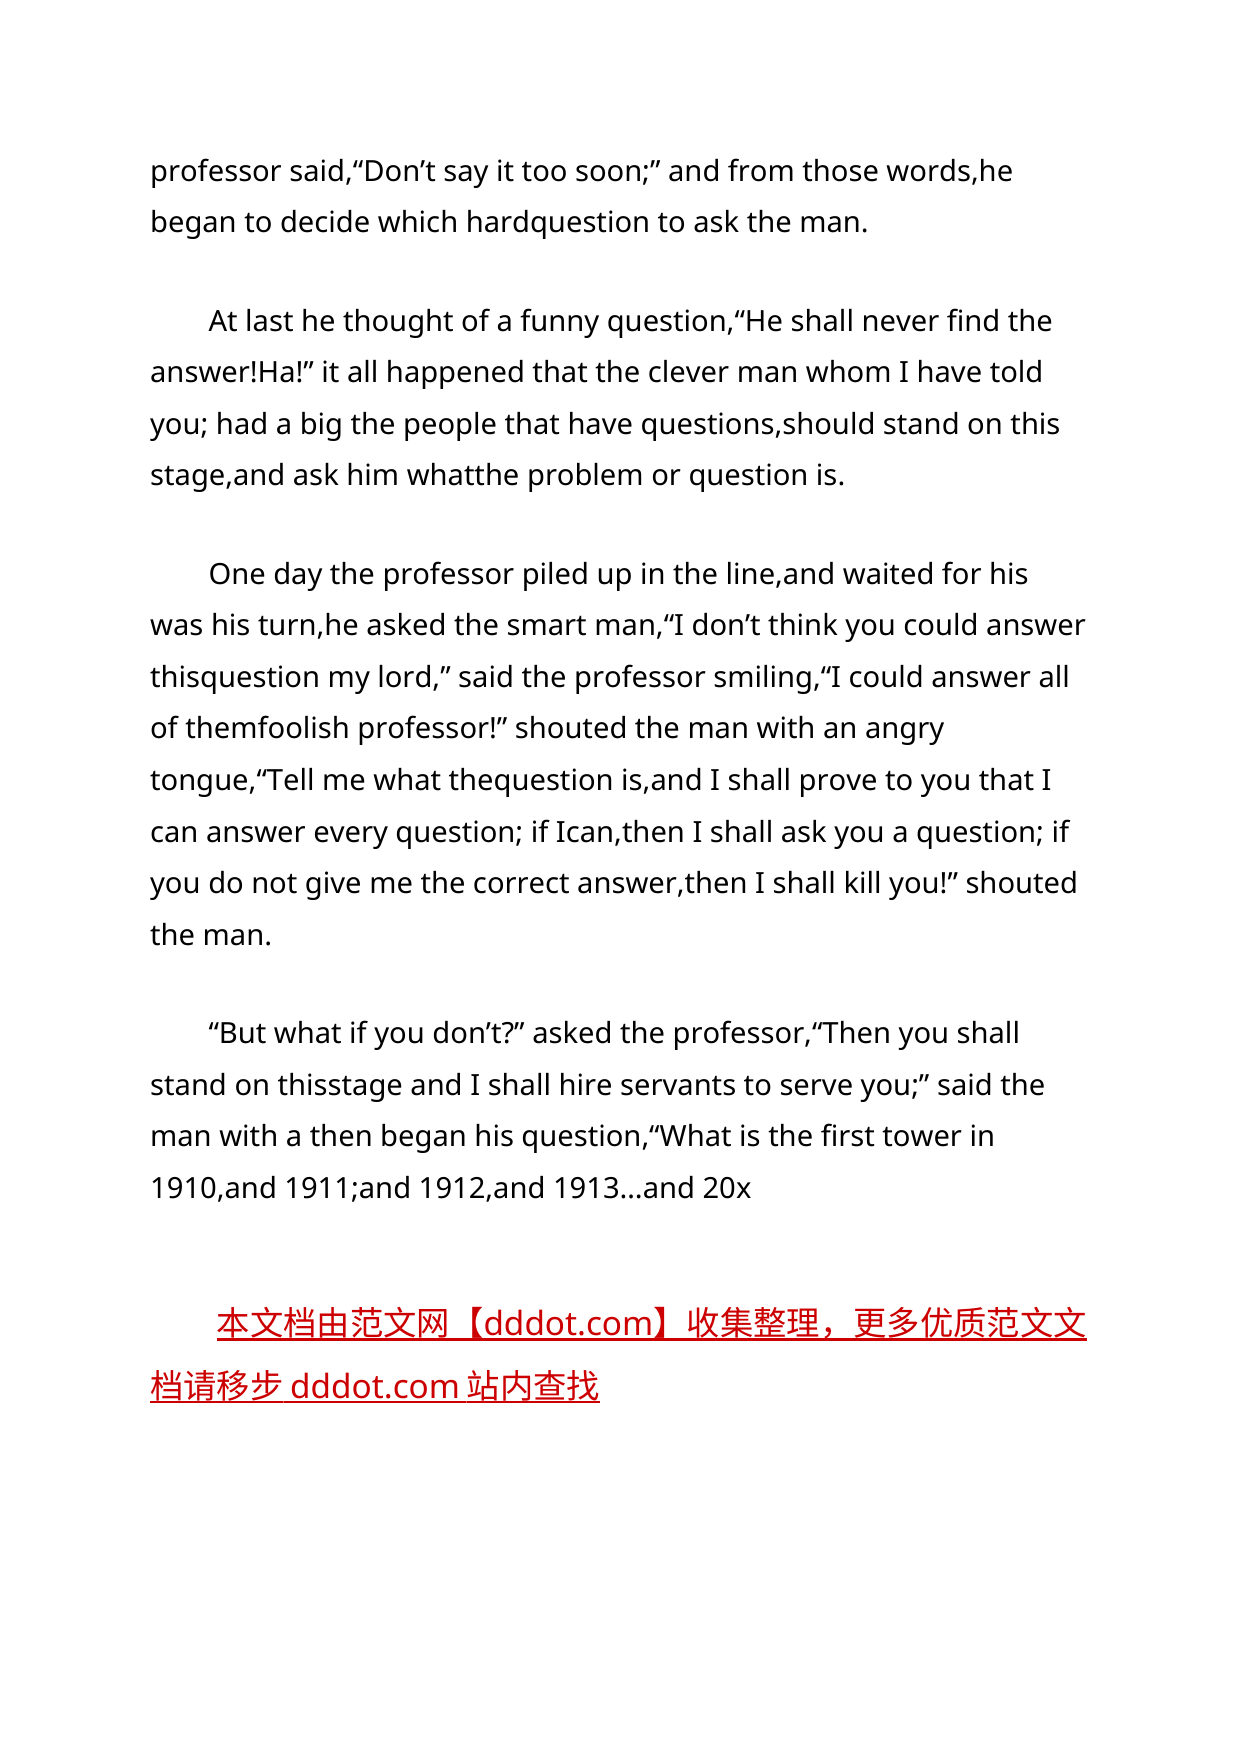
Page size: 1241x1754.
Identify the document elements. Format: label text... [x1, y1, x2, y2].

text 本文档由范文网【dddot.com】收集整理，更多优质范文文档请移步dddot.com站内查找 [150, 1297, 1090, 1408]
text One day the professor piled up in the line,and waited for his was his turn,he asked the smart man,“I don’t think you could answer thisquestion my lord,” said the professor smiling,“I could answer all of themfoolish professor!” shouted the man with an angry tongue,“Tell me what thequestion is,and I shall prove to you that I can answer every question; if Ican,then I shall ask you a question; if you do not give me the correct answer,then I shall kill you!” shouted the man. [150, 553, 1090, 954]
text At last he thought of a funny question,“He shall never find the answer!Ha!” it all happened that the clever man whom I have told you; had a big the people that have questions,should stand on this stage,and ask him whatthe problem or question is. [150, 300, 1090, 494]
text “But what if you don’t?” asked the professor,“Then you shall stand on thisstage and I shall hire servants to serve you;” said the man with a then began his question,“What is the first tower in 1910,and 1911;and 1912,and 1913…and 20x [150, 1012, 1090, 1207]
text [150, 150, 1090, 241]
